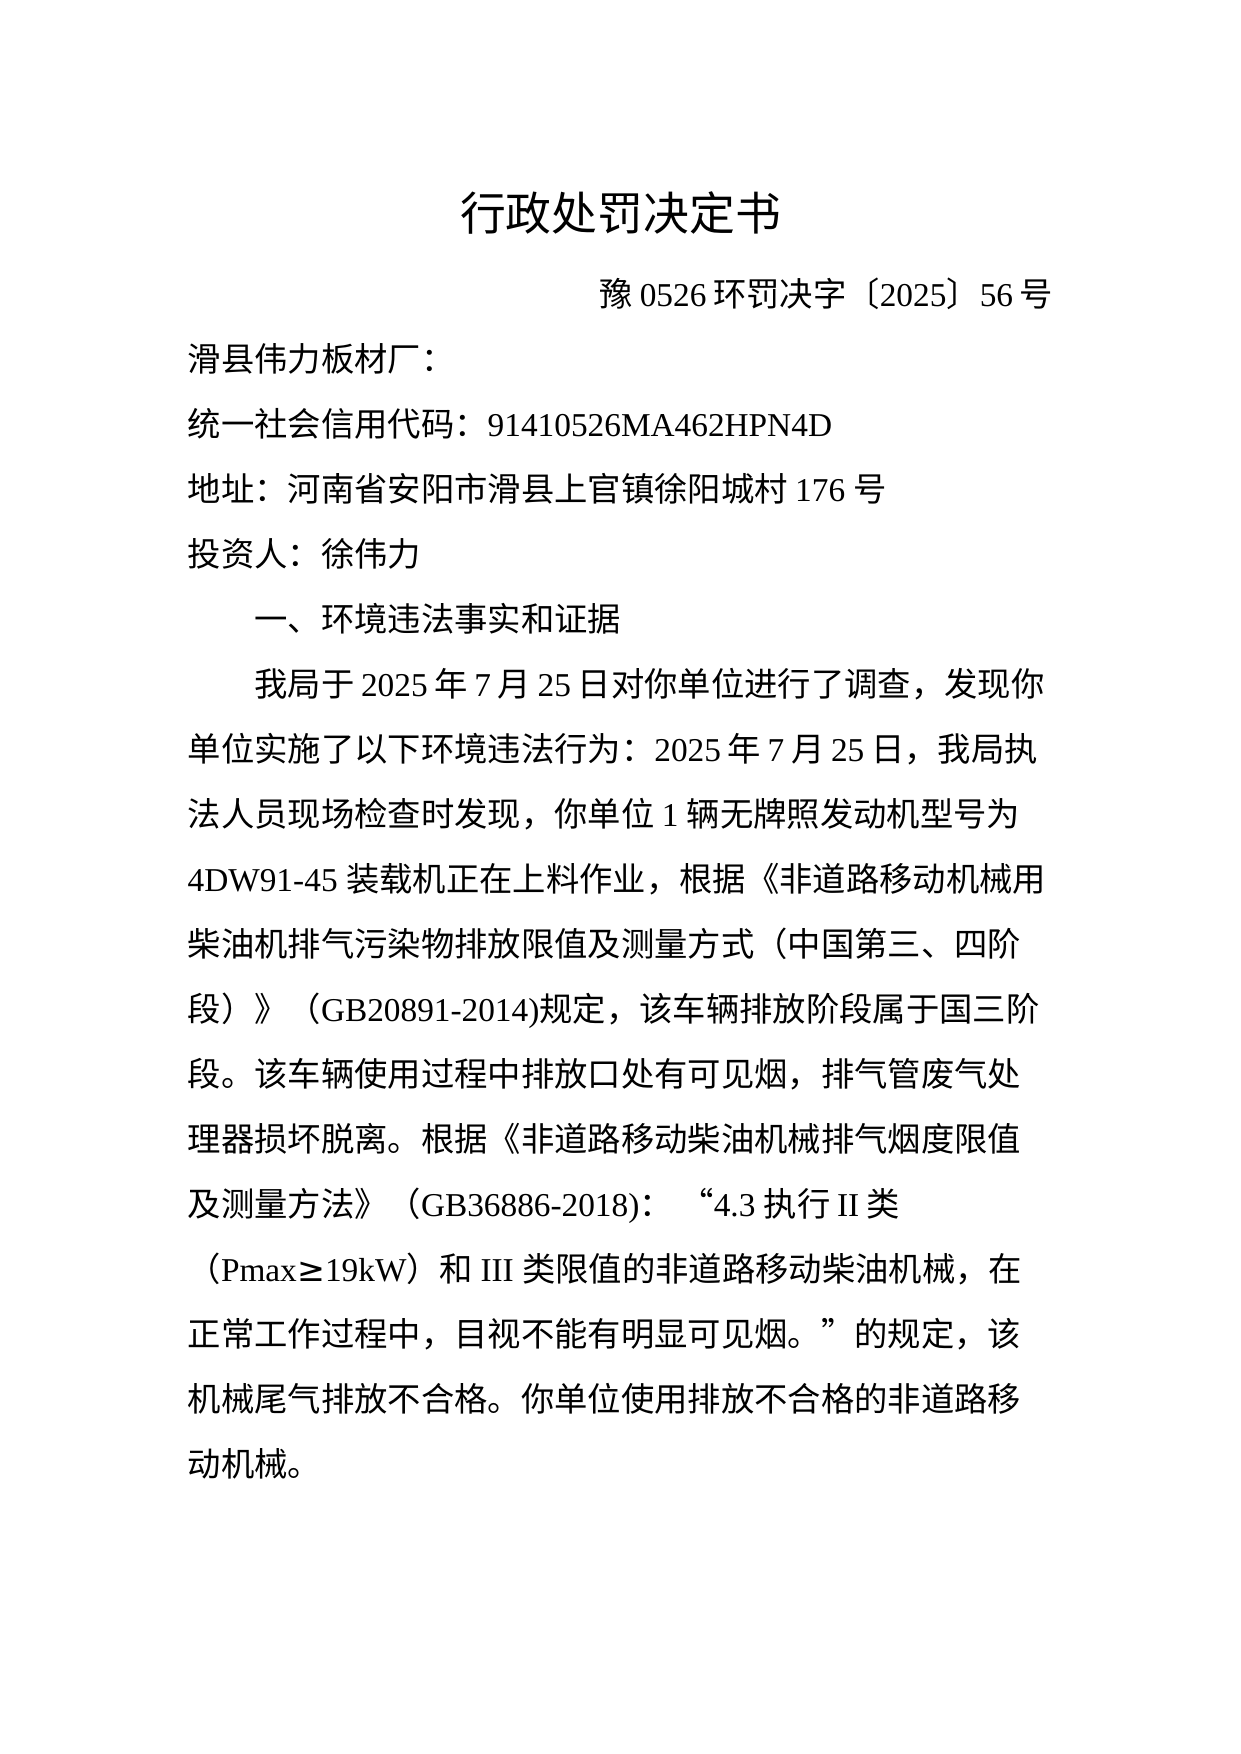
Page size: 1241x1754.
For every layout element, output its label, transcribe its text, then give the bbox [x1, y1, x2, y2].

text 我局于2025年7月25日对你单位进行了调查，发现你单位实施了以下环境违法行为：2025年7月25日，我局执法人员现场检查时发现，你单位 1 辆无牌照发动机型号为4DW91-45 装载机正在上料作业，根据《非道路移动机械用柴油机排气污染物排放限值及测量方式（中国第三、四阶段）》（GB20891-2014)规定，该车辆排放阶段属于国三阶段。该车辆使用过程中排放口处有可见烟，排气管废气处理器损坏脱离。根据《非道路移动柴油机械排气烟度限值及测量方法》（GB36886-2018)： “4.3 执行II类（Pmax≥19kW）和 III 类限值的非道路移动柴油机械，在正常工作过程中，目视不能有明显可见烟。”的规定，该机械尾气排放不合格。你单位使用排放不合格的非道路移动机械。 [187, 649, 1053, 1494]
text 行政处罚决定书 [187, 162, 1053, 259]
text 滑县伟力板材厂： [187, 324, 1053, 389]
text 投资人：徐伟力 [187, 519, 1053, 584]
text 统一社会信用代码：91410526MA462HPN4D [187, 389, 1053, 454]
text 地址：河南省安阳市滑县上官镇徐阳城村 176 号 [187, 454, 1053, 519]
text 豫0526环罚决字〔2025〕56号 [187, 259, 1053, 324]
text 一、环境违法事实和证据 [187, 584, 1053, 649]
